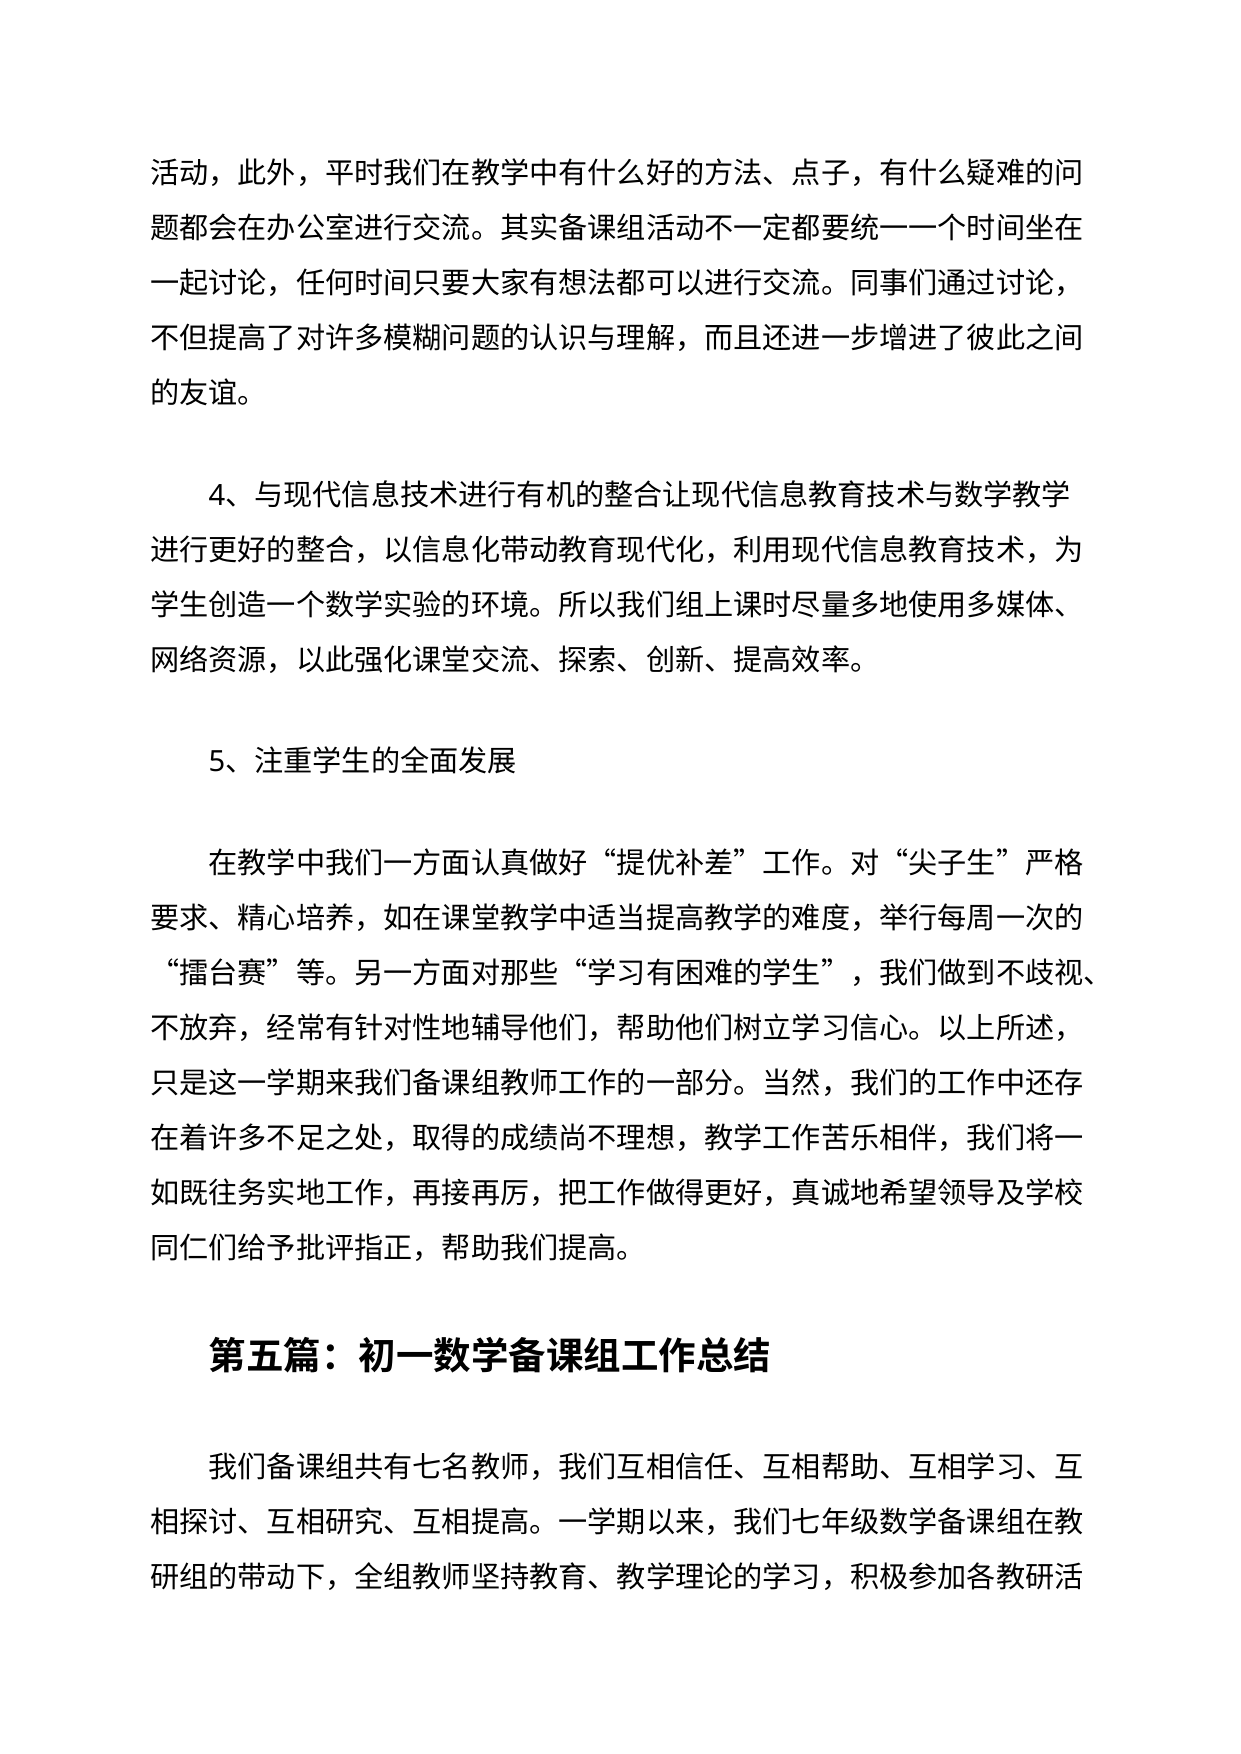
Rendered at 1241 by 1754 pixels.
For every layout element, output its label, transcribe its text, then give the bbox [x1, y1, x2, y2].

text 5、注重学生的全面发展 [150, 738, 1090, 780]
text 第五篇：初一数学备课组工作总结 [150, 1326, 1090, 1380]
text 在教学中我们一方面认真做好“提优补差”工作。对“尖子生”严格要求、精心培养，如在课堂教学中适当提高教学的难度，举行每周一次的“擂台赛”等。另一方面对那些“学习有困难的学生”，我们做到不歧视、不放弃，经常有针对性地辅导他们，帮助他们树立学习信心。以上所述，只是这一学期来我们备课组教师工作的一部分。当然，我们的工作中还存在着许多不足之处，取得的成绩尚不理想，教学工作苦乐相伴，我们将一如既往务实地工作，再接再厉，把工作做得更好，真诚地希望领导及学校同仁们给予批评指正，帮助我们提高。 [150, 840, 1090, 1266]
text 4、与现代信息技术进行有机的整合让现代信息教育技术与数学教学进行更好的整合，以信息化带动教育现代化，利用现代信息教育技术，为学生创造一个数学实验的环境。所以我们组上课时尽量多地使用多媒体、网络资源，以此强化课堂交流、探索、创新、提高效率。 [150, 471, 1090, 678]
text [150, 1443, 1090, 1595]
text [150, 150, 1090, 412]
